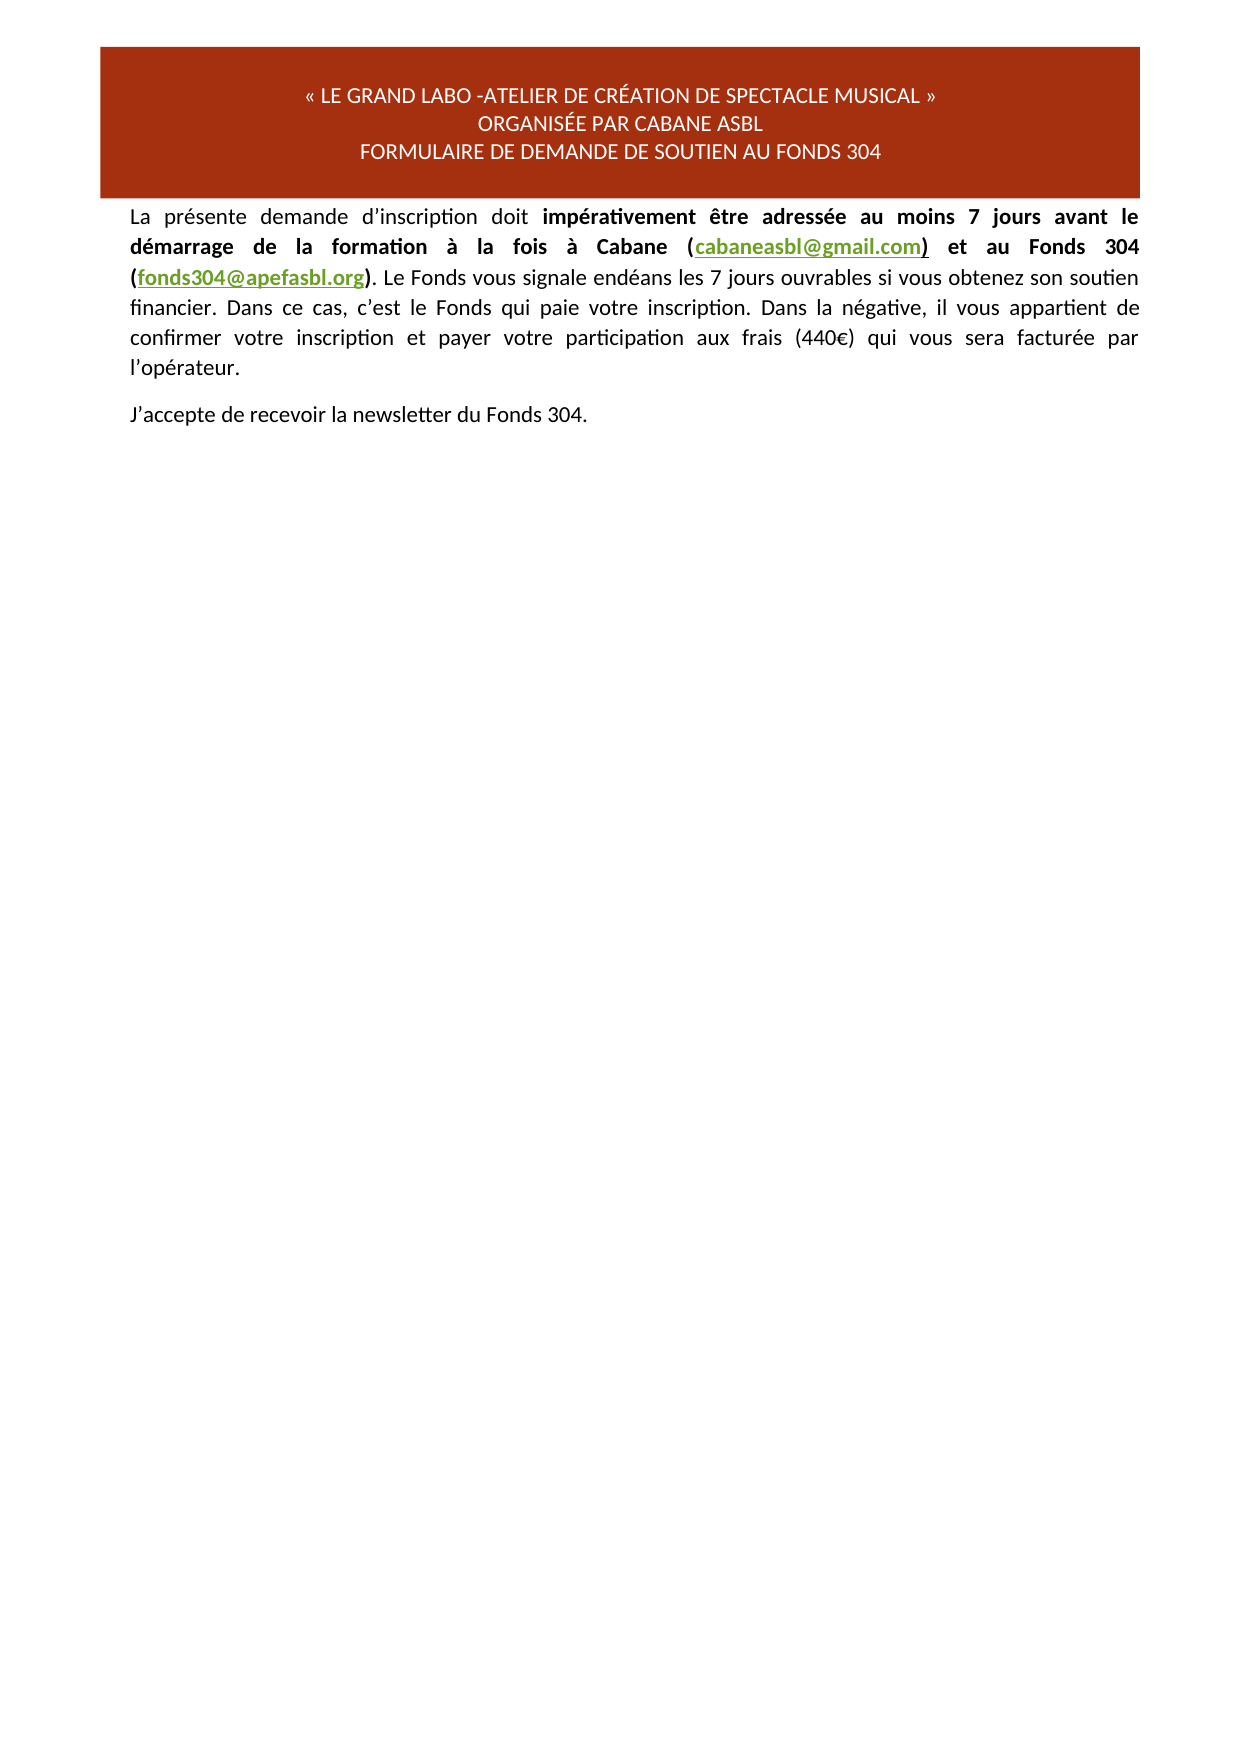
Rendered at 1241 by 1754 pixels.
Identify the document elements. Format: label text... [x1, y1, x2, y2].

text J’accepte de recevoir la newsletter du Fonds 304. [130, 400, 1140, 428]
text La présente demande d’inscription doit impérativement être adressée au moins 7 jours avant le démarrage de la formation à la fois à Cabane (cabaneasbl@gmail.com) et au Fonds 304 (fonds304@apefasbl.org). Le Fonds vous signale endéans les 7 jours ouvrables si vous obtenez son soutien financier. Dans ce cas, c’est le Fonds qui paie votre inscription. Dans la négative, il vous appartient de confirmer votre inscription et payer votre participation aux frais (440€) qui vous sera facturée par l’opérateur. [130, 199, 1140, 381]
